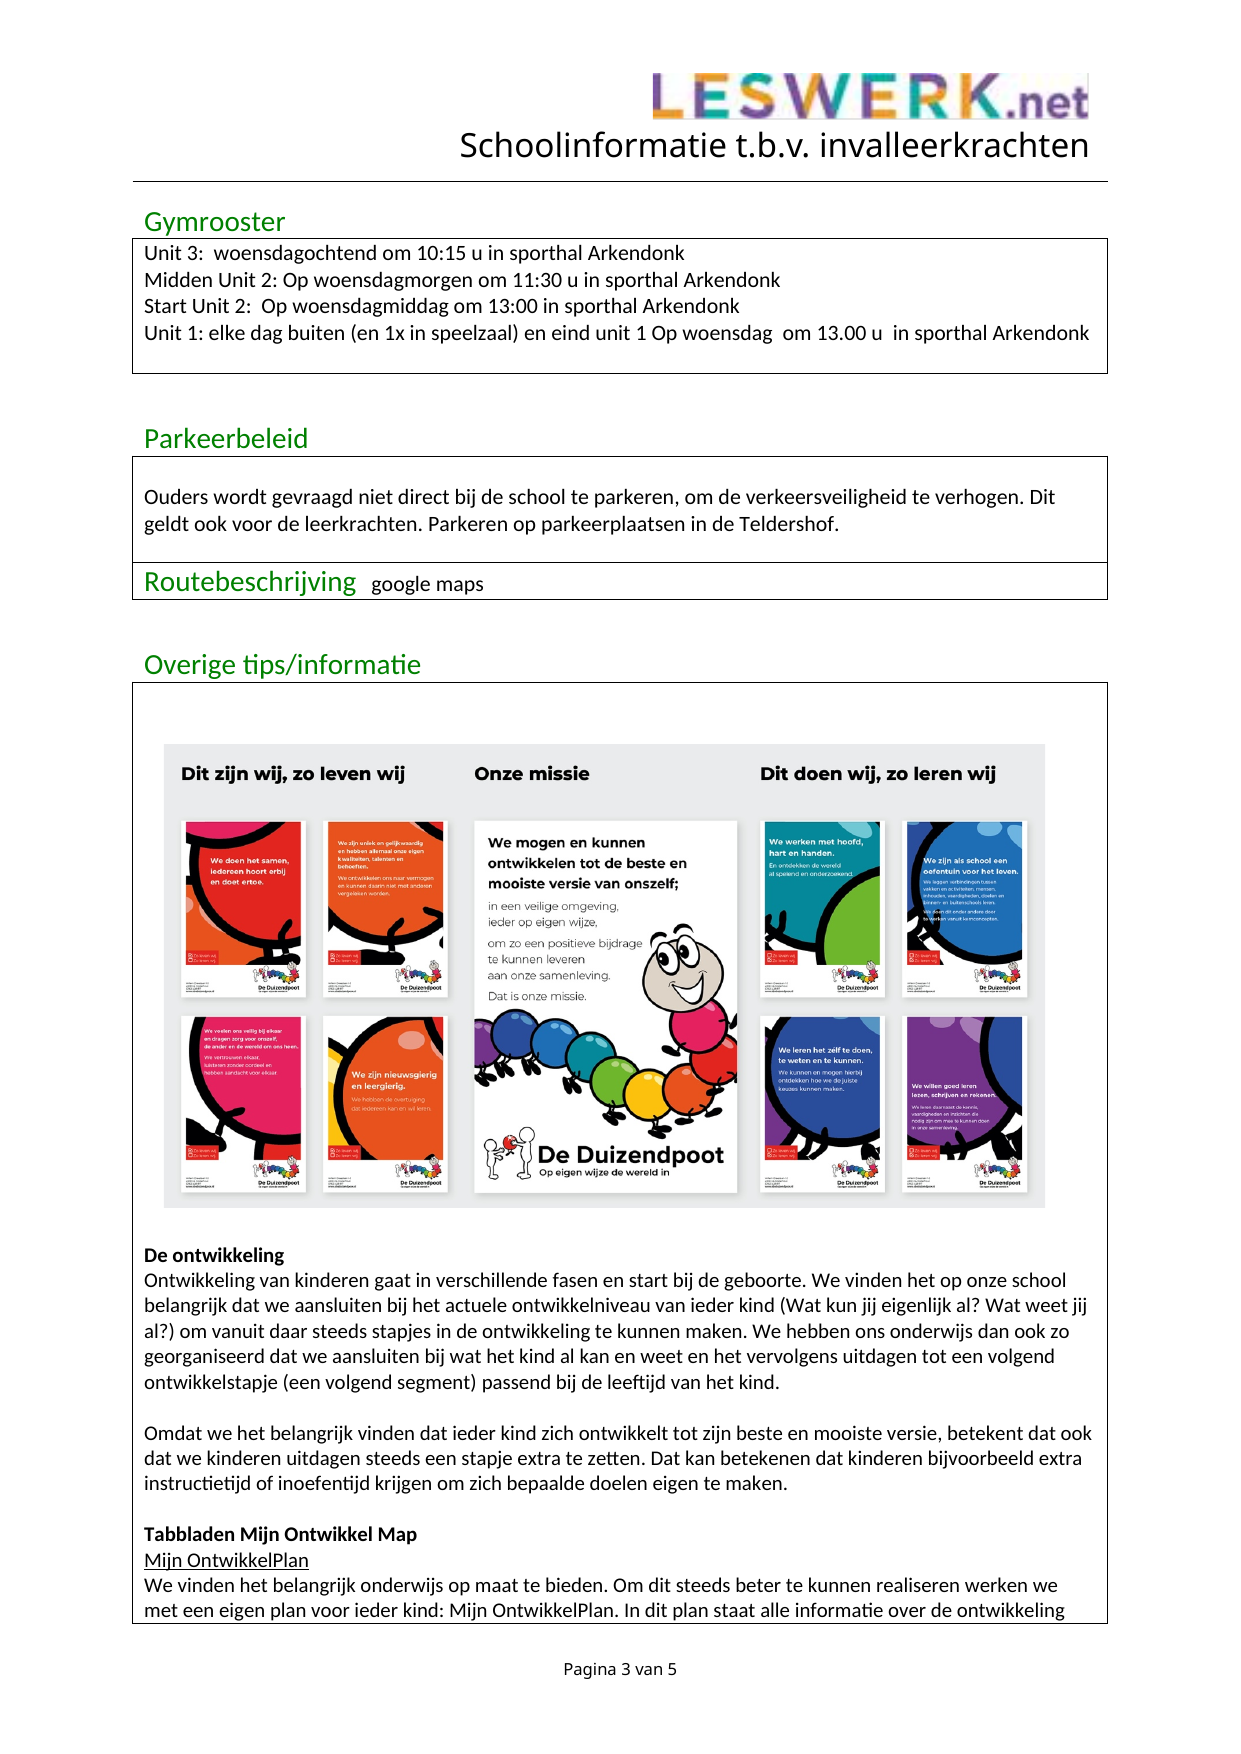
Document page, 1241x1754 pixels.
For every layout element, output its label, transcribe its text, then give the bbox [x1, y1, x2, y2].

table_cell Parkeerbeleid [133, 374, 1108, 456]
table_cell Unit 3: woensdagochtend om 10:15 u in sporthal Arkendonk Midden Unit 2: Op woensdagmorgen om 11:30 u in sporthal Arkendonk Start Unit 2: Op woensdagmiddag om 13:00 in sporthal Arkendonk Unit 1: elke dag buiten (en 1x in speelzaal) en eind unit 1 Op woensdag om 13.00 u in sporthal Arkendonk [133, 239, 1107, 373]
table_cell Overige tips/informatie [133, 600, 1108, 682]
table_cell Routebeschrijving google maps [133, 563, 1107, 599]
table_cell Ouders wordt gevraagd niet direct bij de school te parkeren, om de verkeersveiligheid te verhogen. Dit geldt ook voor de leerkrachten. Parkeren op parkeerplaatsen in de Teldershof. [133, 457, 1107, 562]
table_cell Gymrooster [133, 182, 1108, 238]
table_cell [133, 683, 1107, 1623]
picture [652, 73, 1091, 122]
